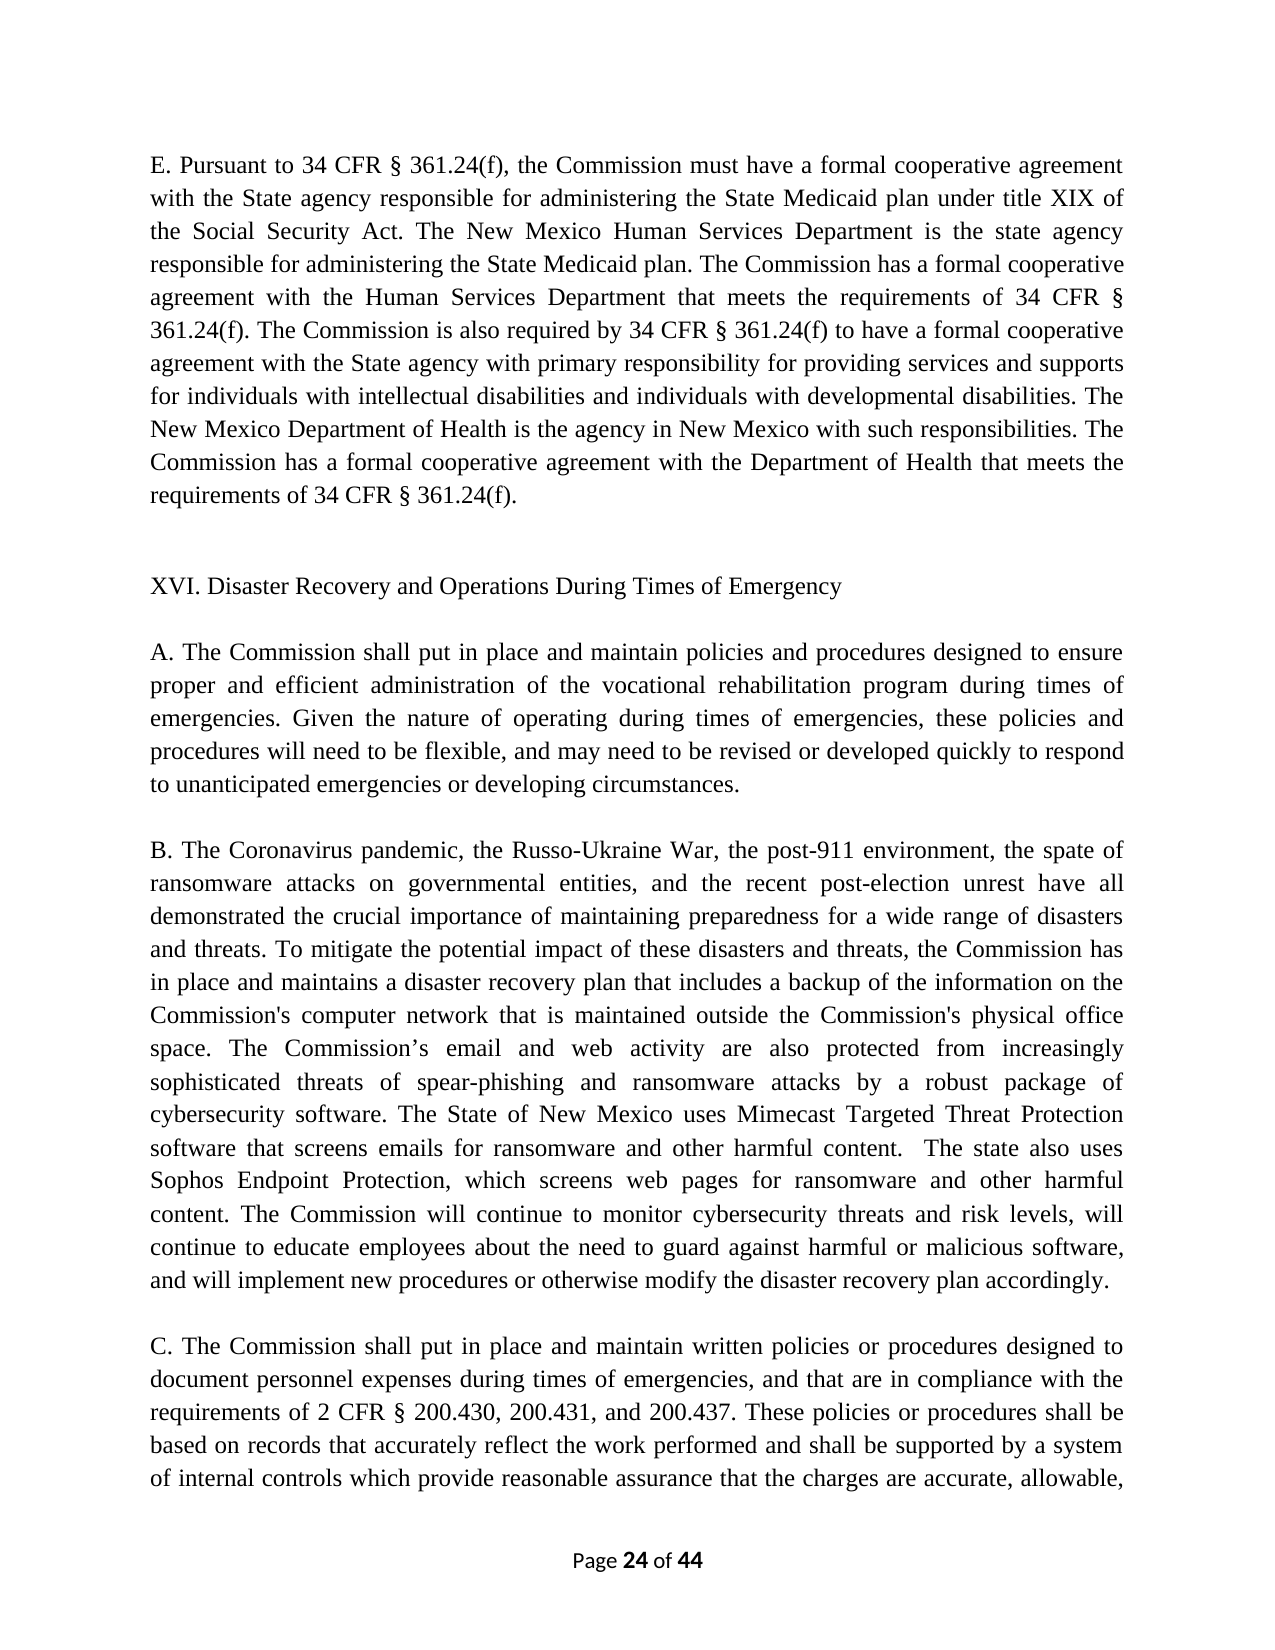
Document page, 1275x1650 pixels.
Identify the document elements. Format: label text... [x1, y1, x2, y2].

subtitle XVI. Disaster Recovery and Operations During Times of Emergency [150, 571, 1125, 600]
text B. The Coronavirus pandemic, the Russo-Ukraine War, the post-911 environment, the spate of ransomware attacks on governmental entities, and the recent post-election unrest have all demonstrated the crucial importance of maintaining preparedness for a wide range of disasters and threats. To mitigate the potential impact of these disasters and threats, the Commission has in place and maintains a disaster recovery plan that includes a backup of the information on the Commission's computer network that is maintained outside the Commission's physical office space. The Commission’s email and web activity are also protected from increasingly sophisticated threats of spear-phishing and ransomware attacks by a robust package of cybersecurity software. The State of New Mexico uses Mimecast Targeted Threat Protection software that screens emails for ransomware and other harmful content. The state also uses Sophos Endpoint Protection, which screens web pages for ransomware and other harmful content. The Commission will continue to monitor cybersecurity threats and risk levels, will continue to educate employees about the need to guard against harmful or malicious software, and will implement new procedures or otherwise modify the disaster recovery plan accordingly. [150, 835, 1125, 1293]
text A. The Commission shall put in place and maintain policies and procedures designed to ensure proper and efficient administration of the vocational rehabilitation program during times of emergencies. Given the nature of operating during times of emergencies, these policies and procedures will need to be flexible, and may need to be revised or developed quickly to respond to unanticipated emergencies or developing circumstances. [150, 637, 1125, 798]
text E. Pursuant to 34 CFR § 361.24(f), the Commission must have a formal cooperative agreement with the State agency responsible for administering the State Medicaid plan under title XIX of the Social Security Act. The New Mexico Human Services Department is the state agency responsible for administering the State Medicaid plan. The Commission has a formal cooperative agreement with the Human Services Department that meets the requirements of 34 CFR § 361.24(f). The Commission is also required by 34 CFR § 361.24(f) to have a formal cooperative agreement with the State agency with primary responsibility for providing services and supports for individuals with intellectual disabilities and individuals with developmental disabilities. The New Mexico Department of Health is the agency in New Mexico with such responsibilities. The Commission has a formal cooperative agreement with the Department of Health that meets the requirements of 34 CFR § 361.24(f). [150, 150, 1125, 509]
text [150, 1331, 1125, 1492]
